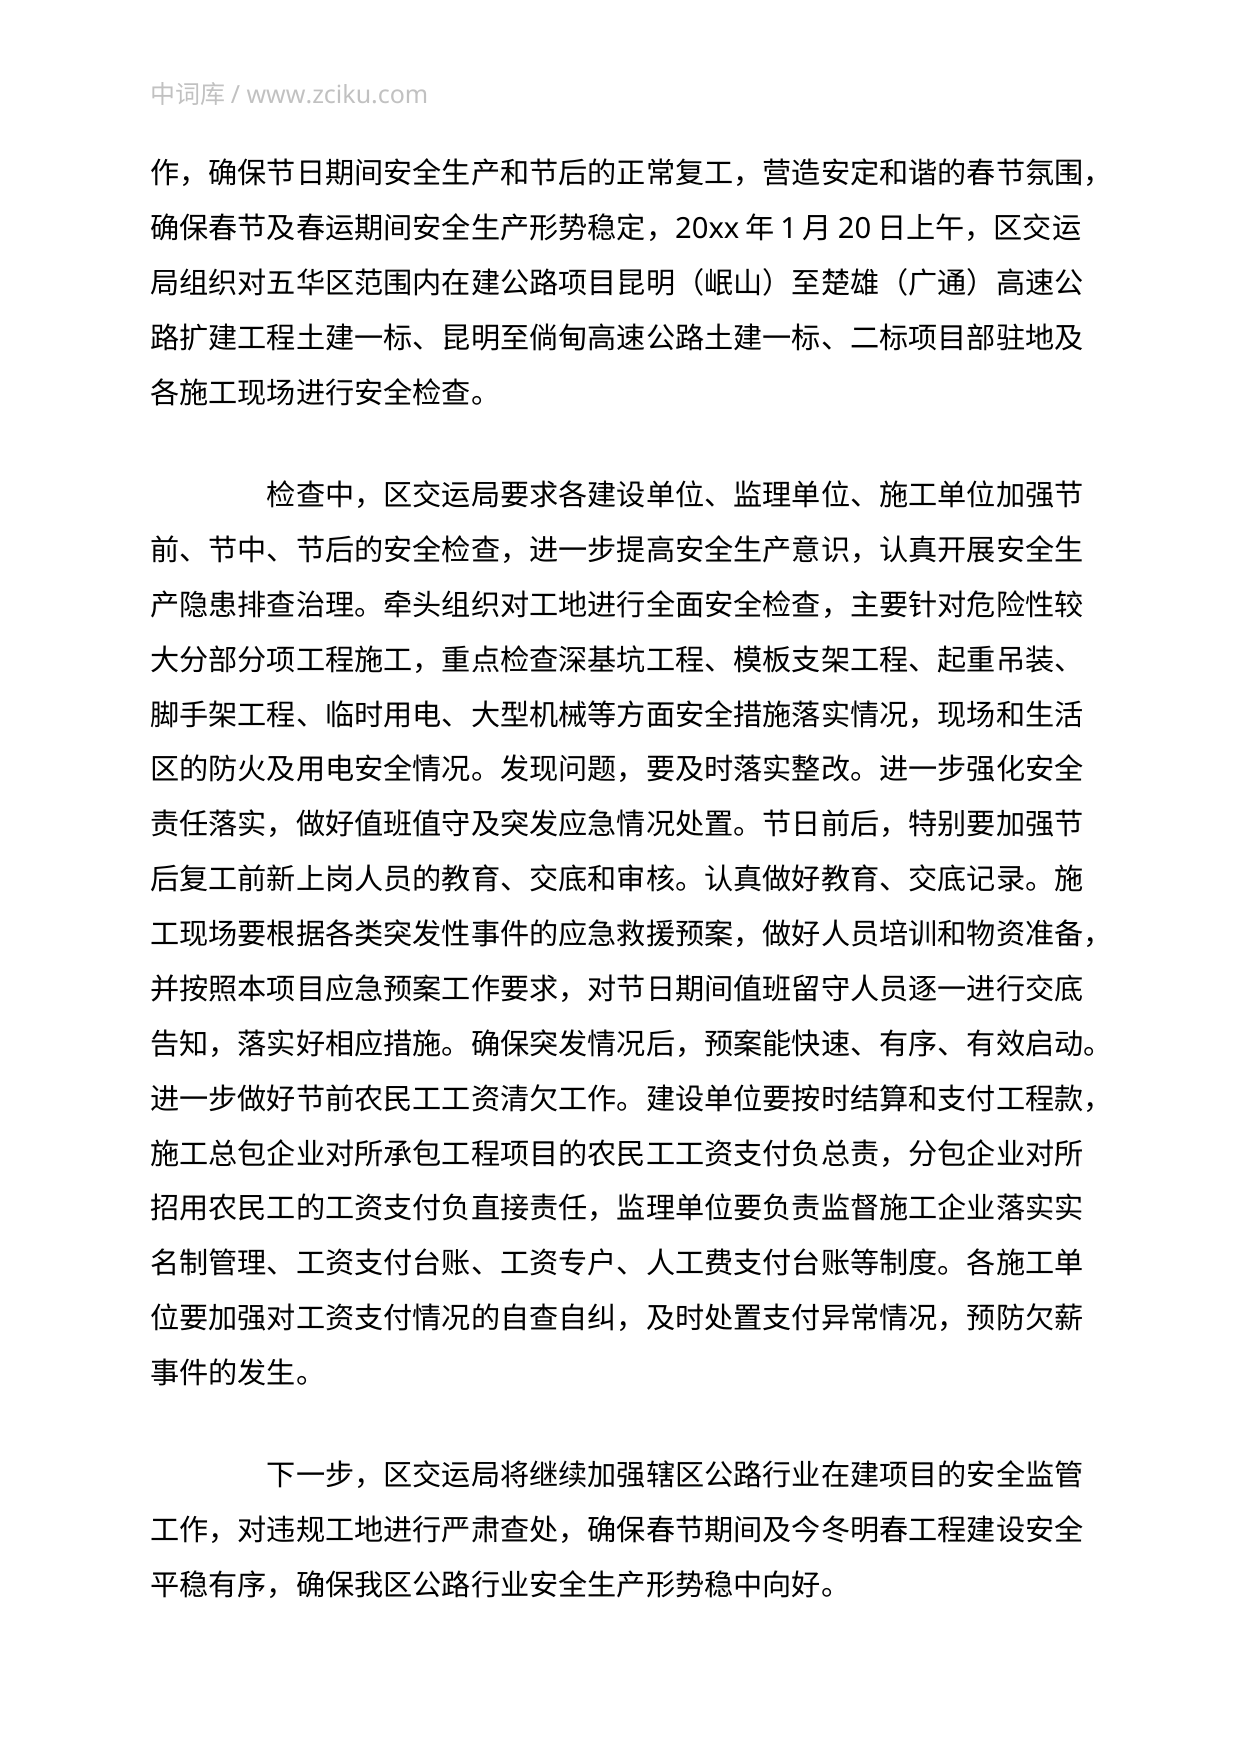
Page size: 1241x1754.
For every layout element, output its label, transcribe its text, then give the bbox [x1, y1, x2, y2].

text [150, 150, 1090, 412]
text 下一步，区交运局将继续加强辖区公路行业在建项目的安全监管工作，对违规工地进行严肃查处，确保春节期间及今冬明春工程建设安全平稳有序，确保我区公路行业安全生产形势稳中向好。 [150, 1452, 1090, 1604]
text 检查中，区交运局要求各建设单位、监理单位、施工单位加强节前、节中、节后的安全检查，进一步提高安全生产意识，认真开展安全生产隐患排查治理。牵头组织对工地进行全面安全检查，主要针对危险性较大分部分项工程施工，重点检查深基坑工程、模板支架工程、起重吊装、脚手架工程、临时用电、大型机械等方面安全措施落实情况，现场和生活区的防火及用电安全情况。发现问题，要及时落实整改。进一步强化安全责任落实，做好值班值守及突发应急情况处置。节日前后，特别要加强节后复工前新上岗人员的教育、交底和审核。认真做好教育、交底记录。施工现场要根据各类突发性事件的应急救援预案，做好人员培训和物资准备，并按照本项目应急预案工作要求，对节日期间值班留守人员逐一进行交底告知，落实好相应措施。确保突发情况后，预案能快速、有序、有效启动。进一步做好节前农民工工资清欠工作。建设单位要按时结算和支付工程款，施工总包企业对所承包工程项目的农民工工资支付负总责，分包企业对所招用农民工的工资支付负直接责任，监理单位要负责监督施工企业落实实名制管理、工资支付台账、工资专户、人工费支付台账等制度。各施工单位要加强对工资支付情况的自查自纠，及时处置支付异常情况，预防欠薪事件的发生。 [150, 471, 1090, 1392]
